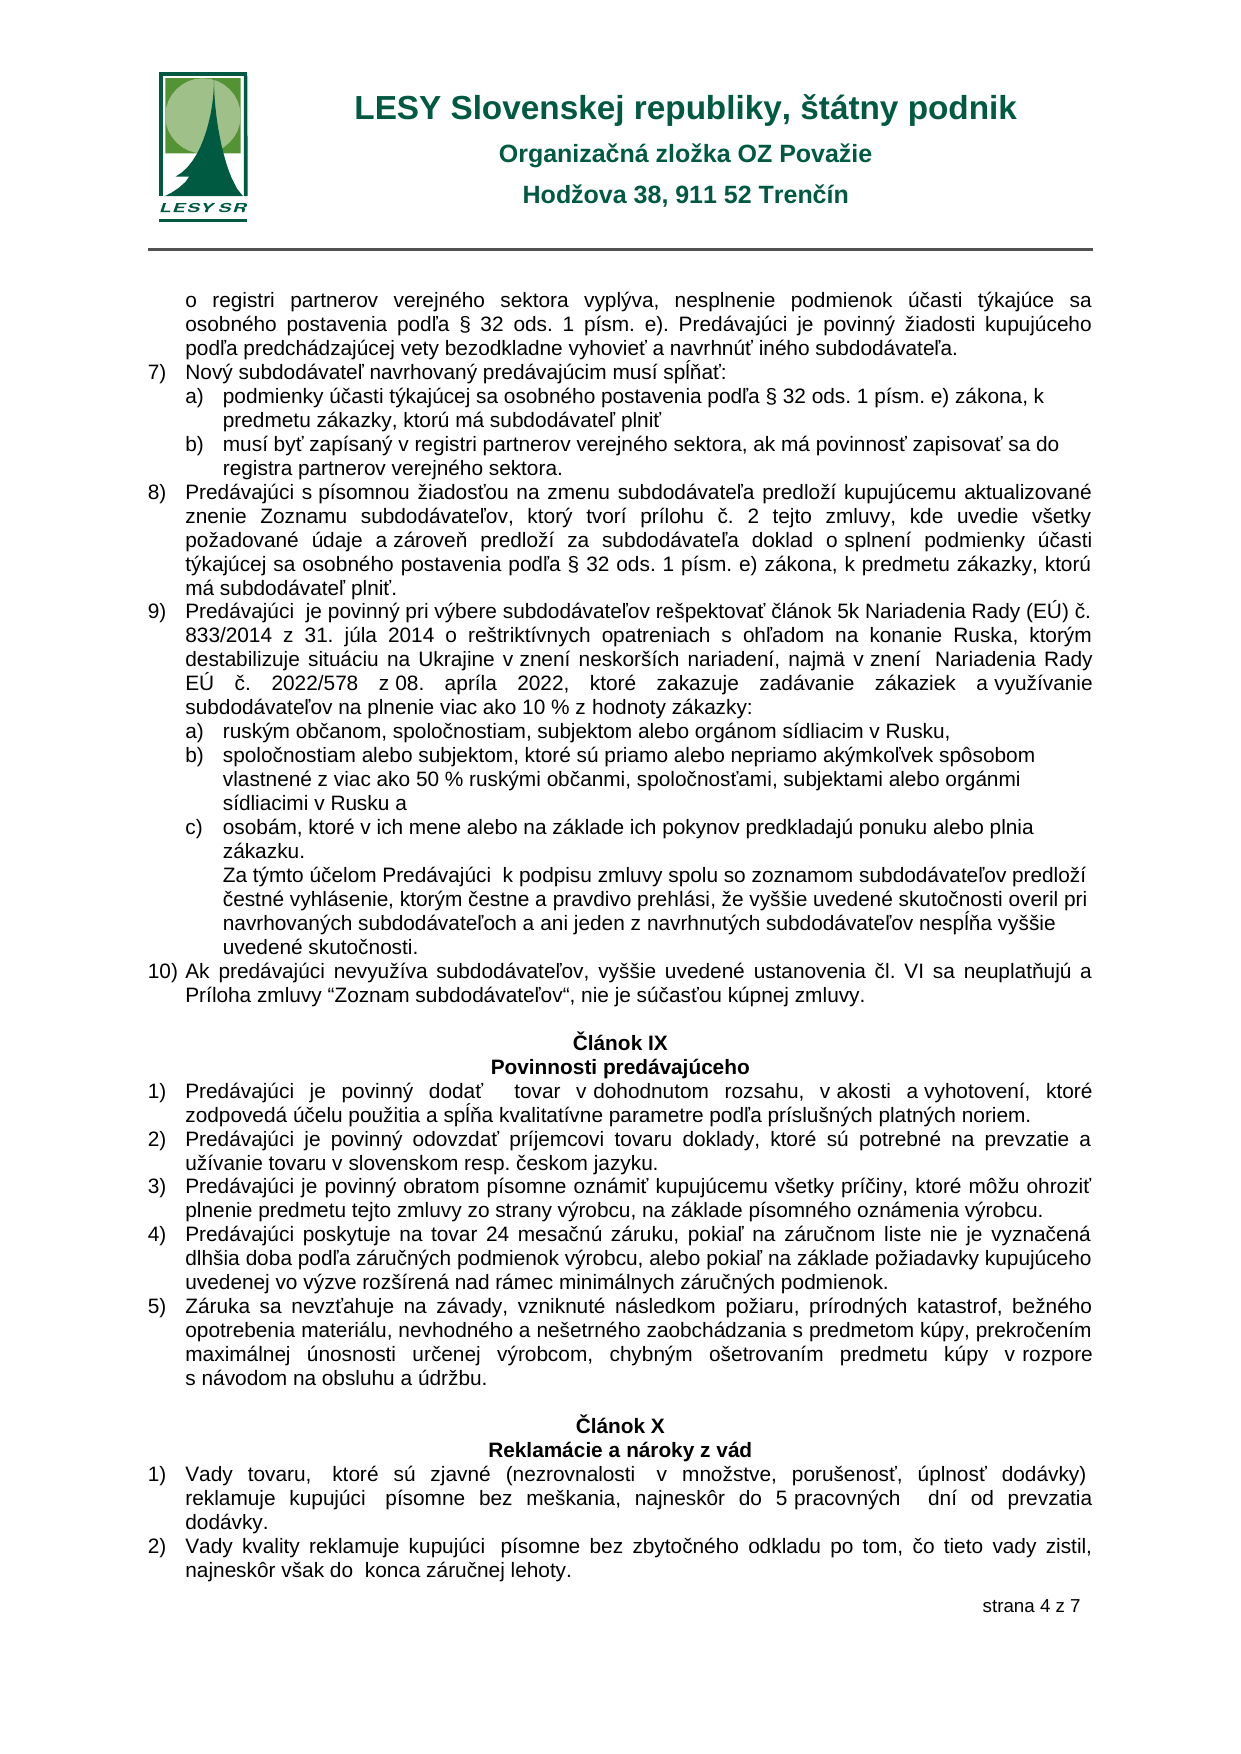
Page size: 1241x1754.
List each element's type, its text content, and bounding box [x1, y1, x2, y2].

list Predávajúci poskytuje na tovar 24 mesačnú záruku, pokiaľ na záručnom liste nie je vyznačená dlhšia doba podľa záručných podmienok výrobcu, alebo pokiaľ na základe požiadavky kupujúceho uvedenej vo výzve rozšírená nad rámec minimálnych záručných podmienok. [148, 1222, 1093, 1294]
list Vady kvality reklamuje kupujúci písomne bez zbytočného odkladu po tom, čo tieto vady zistil, najneskôr však do konca záručnej lehoty. [148, 1534, 1093, 1582]
list osobám, ktoré v ich mene alebo na základe ich pokynov predkladajú ponuku alebo plnia zákazku. [185, 815, 1093, 863]
text Článok X [148, 1414, 1093, 1438]
list Predávajúci je povinný pri výbere subdodávateľov rešpektovať článok 5k Nariadenia Rady (EÚ) č. 833/2014 z 31. júla 2014 o reštriktívnych opatreniach s ohľadom na konanie Ruska, ktorým destabilizuje situáciu na Ukrajine v znení neskorších nariadení, najmä v znení Nariadenia Rady EÚ č. 2022/578 z 08. apríla 2022, ktoré zakazuje zadávanie zákaziek a využívanie subdodávateľov na plnenie viac ako 10 % z hodnoty zákazky: [148, 599, 1093, 719]
text Povinnosti predávajúceho [148, 1054, 1093, 1078]
list Predávajúci je povinný obratom písomne oznámiť kupujúcemu všetky príčiny, ktoré môžu ohroziť plnenie predmetu tejto zmluvy zo strany výrobcu, na základe písomného oznámenia výrobcu. [148, 1174, 1093, 1222]
list Za týmto účelom Predávajúci k podpisu zmluvy spolu so zoznamom subdodávateľov predloží čestné vyhlásenie, ktorým čestne a pravdivo prehlási, že vyššie uvedené skutočnosti overil pri navrhovaných subdodávateľoch a ani jeden z navrhnutých subdodávateľov nespĺňa vyššie uvedené skutočnosti. [223, 863, 1093, 959]
list Predávajúci je povinný odovzdať príjemcovi tovaru doklady, ktoré sú potrebné na prevzatie a užívanie tovaru v slovenskom resp. českom jazyku. [148, 1126, 1093, 1174]
list spoločnostiam alebo subjektom, ktoré sú priamo alebo nepriamo akýmkoľvek spôsobom vlastnené z viac ako 50 % ruskými občanmi, spoločnosťami, subjektami alebo orgánmi sídliacimi v Rusku a [185, 743, 1093, 815]
text Článok IX [148, 1031, 1093, 1054]
list Záruka sa nevzťahuje na závady, vzniknuté následkom požiaru, prírodných katastrof, bežného opotrebenia materiálu, nevhodného a nešetrného zaobchádzania s predmetom kúpy, prekročením maximálnej únosnosti určenej výrobcom, chybným ošetrovaním predmetu kúpy v rozpore s návodom na obsluhu a údržbu. [148, 1294, 1093, 1390]
list Vady tovaru, ktoré sú zjavné (nezrovnalosti v množstve, porušenosť, úplnosť dodávky) reklamuje kupujúci písomne bez meškania, najneskôr do 5 pracovných dní od prevzatia dodávky. [148, 1462, 1093, 1534]
list Predávajúci je povinný dodať tovar v dohodnutom rozsahu, v akosti a vyhotovení, ktoré zodpovedá účelu použitia a spĺňa kvalitatívne parametre podľa príslušných platných noriem. [148, 1078, 1093, 1126]
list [148, 288, 1093, 360]
list ruským občanom, spoločnostiam, subjektom alebo orgánom sídliacim v Rusku, [185, 719, 1093, 743]
list podmienky účasti týkajúcej sa osobného postavenia podľa § 32 ods. 1 písm. e) zákona, k predmetu zákazky, ktorú má subdodávateľ plniť [185, 384, 1093, 432]
text Reklamácie a nároky z vád [148, 1438, 1093, 1462]
list Ak predávajúci nevyužíva subdodávateľov, vyššie uvedené ustanovenia čl. VI sa neuplatňujú a Príloha zmluvy “Zoznam subdodávateľov“, nie je súčasťou kúpnej zmluvy. [148, 959, 1093, 1007]
list Predávajúci s písomnou žiadosťou na zmenu subdodávateľa predloží kupujúcemu aktualizované znenie Zoznamu subdodávateľov, ktorý tvorí prílohu č. 2 tejto zmluvy, kde uvedie všetky požadované údaje a zároveň predloží za subdodávateľa doklad o splnení podmienky účasti týkajúcej sa osobného postavenia podľa § 32 ods. 1 písm. e) zákona, k predmetu zákazky, ktorú má subdodávateľ plniť. [148, 479, 1093, 599]
list musí byť zapísaný v registri partnerov verejného sektora, ak má povinnosť zapisovať sa do registra partnerov verejného sektora. [185, 432, 1093, 479]
list Nový subdodávateľ navrhovaný predávajúcim musí spĺňať: [148, 360, 1093, 384]
